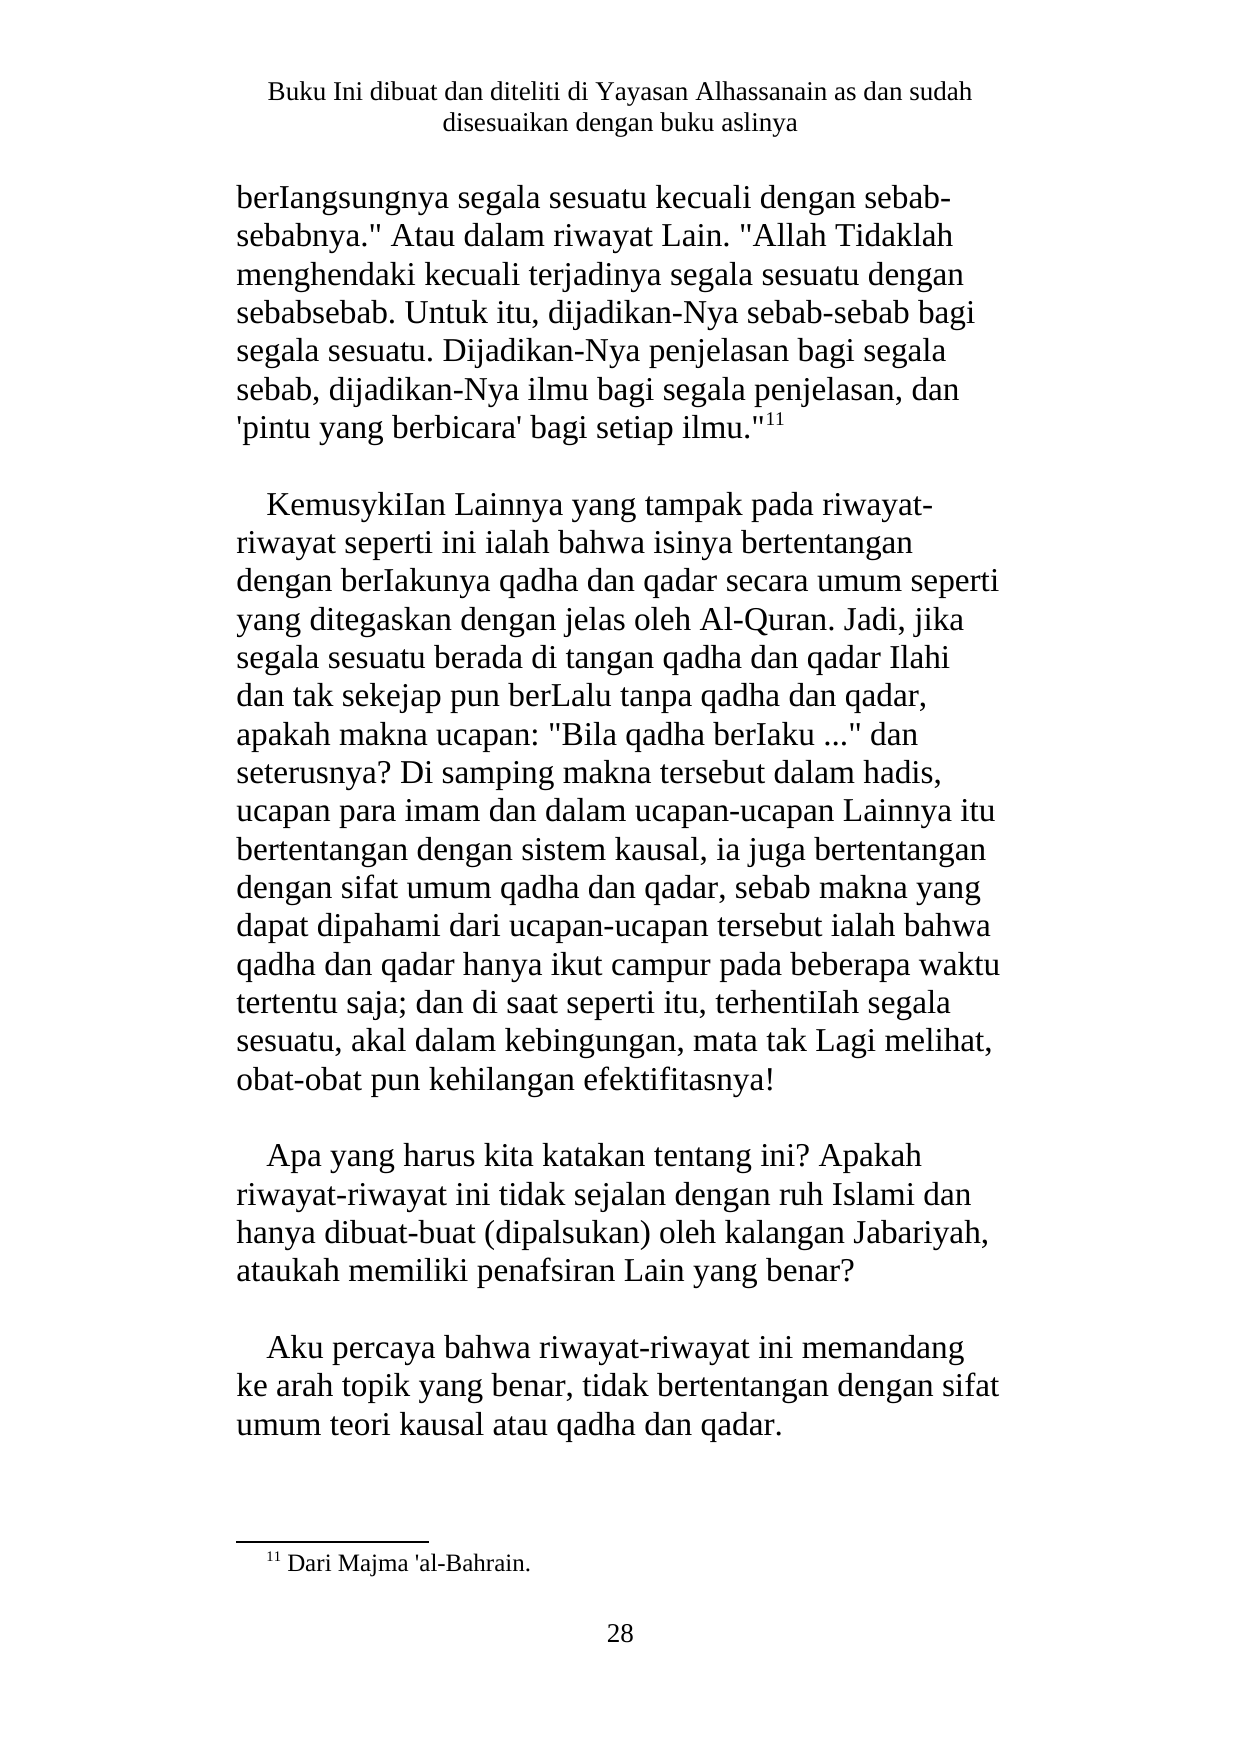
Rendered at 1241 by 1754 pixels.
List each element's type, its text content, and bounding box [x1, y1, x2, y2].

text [236, 177, 1004, 446]
text Aku percaya bahwa riwayat-riwayat ini memandang ke arah topik yang benar, tidak bertentangan dengan sifat umum teori kausal atau qadha dan qadar. [236, 1327, 1004, 1442]
text Apa yang harus kita katakan tentang ini? Apakah riwayat-riwayat ini tidak sejalan dengan ruh Islami dan hanya dibuat-buat (dipalsukan) oleh kalangan Jabariyah, ataukah memiliki penafsiran Lain yang benar? [236, 1136, 1004, 1289]
text KemusykiIan Lainnya yang tampak pada riwayat-riwayat seperti ini ialah bahwa isinya bertentangan dengan berIakunya qadha dan qadar secara umum seperti yang ditegaskan dengan jelas oleh Al-Quran. Jadi, jika segala sesuatu berada di tangan qadha dan qadar Ilahi dan tak sekejap pun berLalu tanpa qadha dan qadar, apakah makna ucapan: "Bila qadha berIaku ..." dan seterusnya? Di samping makna tersebut dalam hadis, ucapan para imam dan dalam ucapan-ucapan Lainnya itu bertentangan dengan sistem kausal, ia juga bertentangan dengan sifat umum qadha dan qadar, sebab makna yang dapat dipahami dari ucapan-ucapan tersebut ialah bahwa qadha dan qadar hanya ikut campur pada beberapa waktu tertentu saja; dan di saat seperti itu, terhentiIah segala sesuatu, akal dalam kebingungan, mata tak Lagi melihat, obat-obat pun kehilangan efektifitasnya! [236, 484, 1004, 1097]
